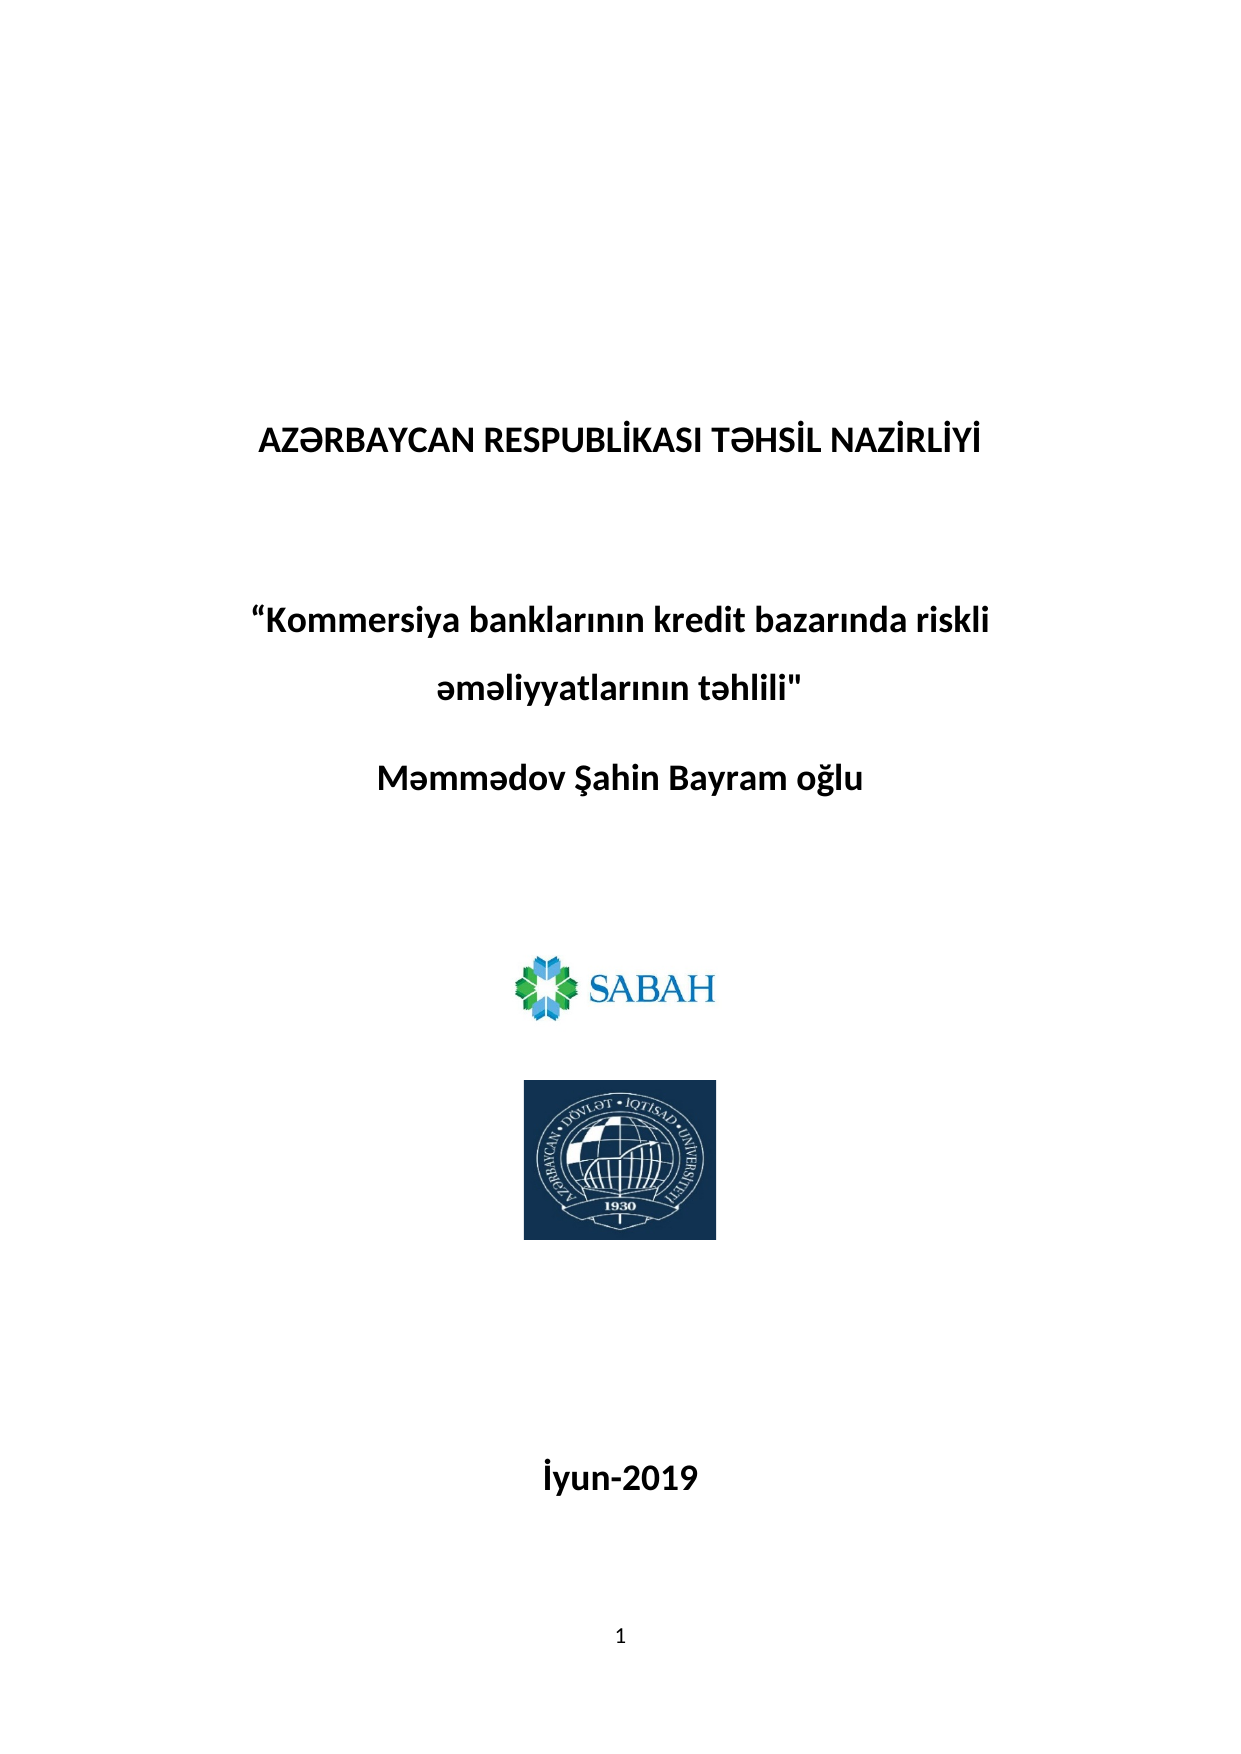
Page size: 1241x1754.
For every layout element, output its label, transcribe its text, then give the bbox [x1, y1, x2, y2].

text İyun-2019 [148, 1453, 1092, 1499]
text AZƏRBAYCAN RESPUBLİKASI TƏHSİL NAZİRLİYİ [148, 416, 1092, 462]
text “Kommersiya banklarının kredit bazarında riskli əməliyyatlarının təhlili" [148, 596, 1092, 710]
picture [490, 933, 750, 1046]
text Məmmədov Şahin Bayram oğlu [148, 754, 1092, 800]
picture [523, 1080, 717, 1240]
